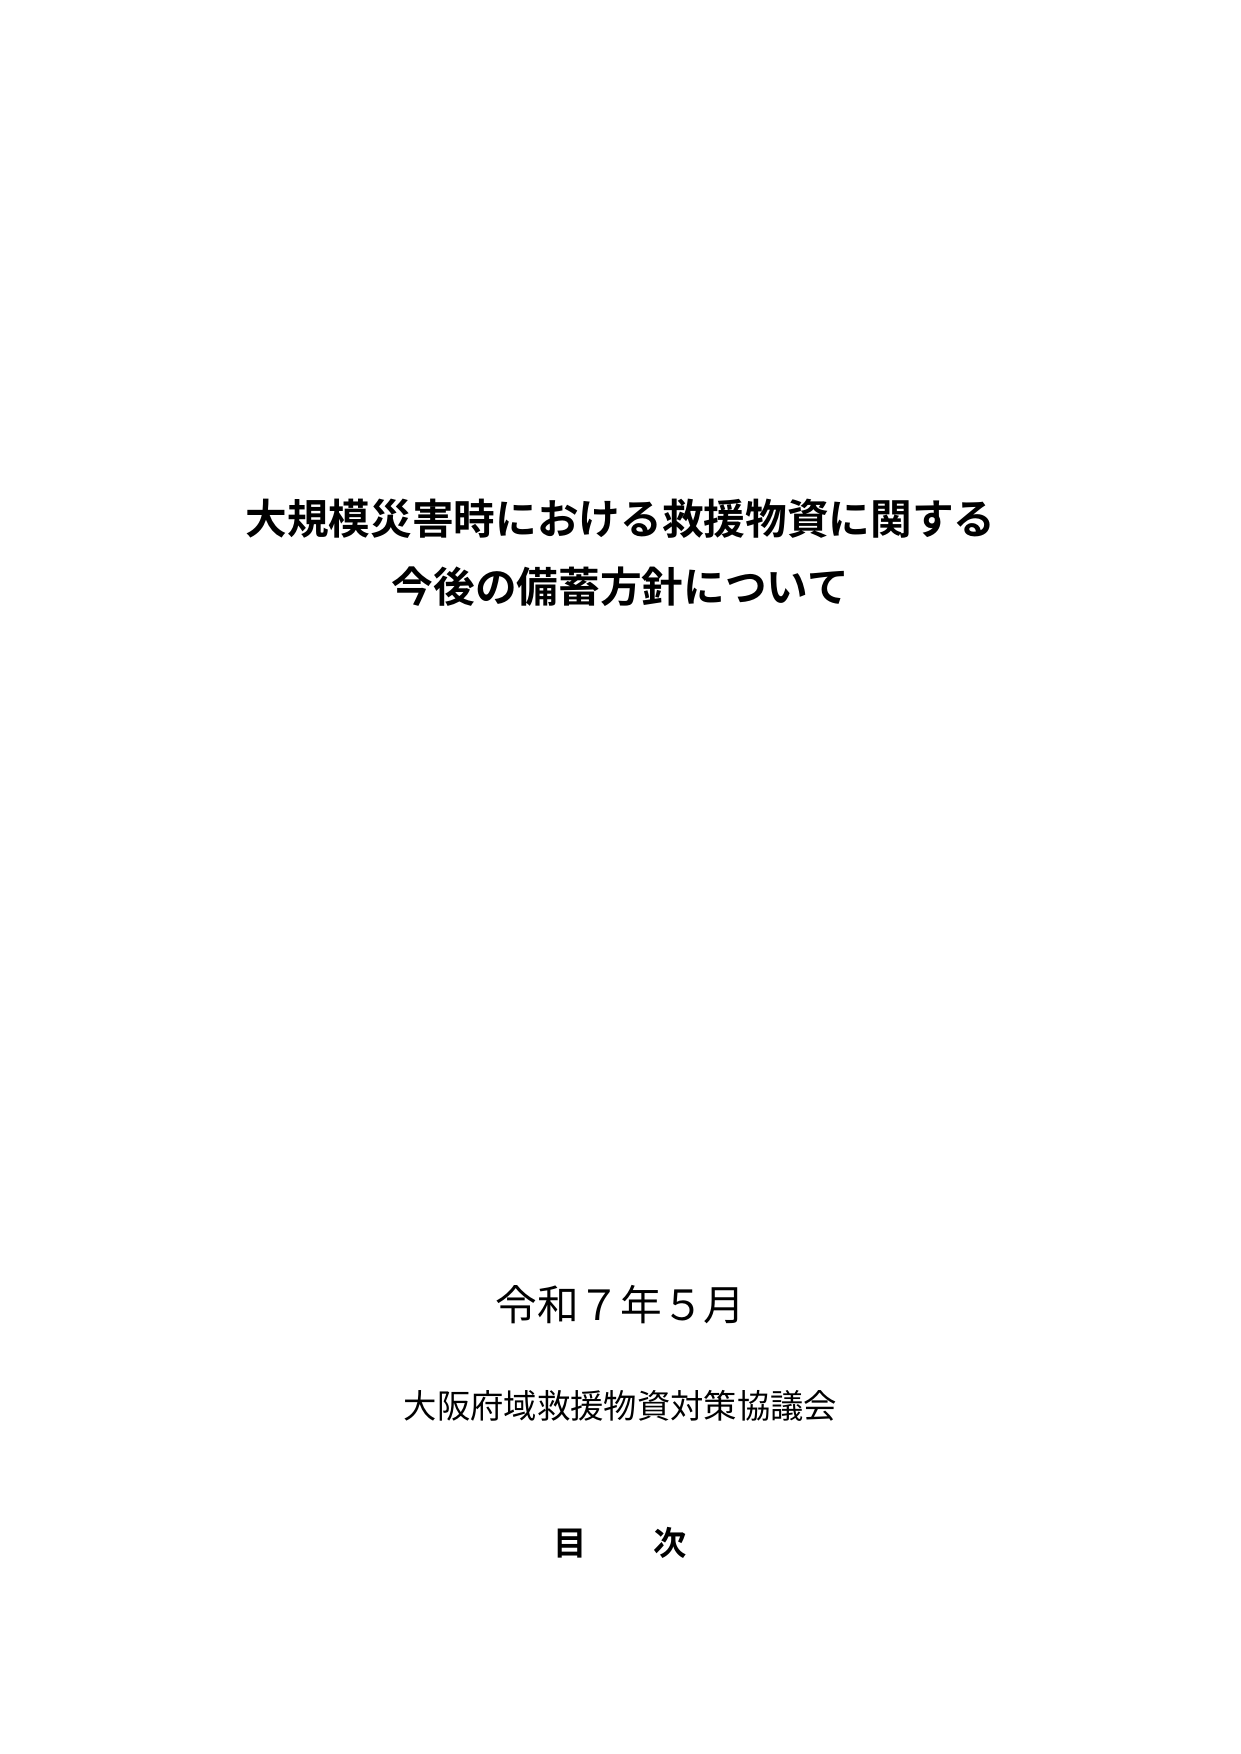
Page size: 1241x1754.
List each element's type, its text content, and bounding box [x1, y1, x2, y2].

text 目 次 [148, 1507, 1092, 1575]
text 令和７年５月 [148, 1268, 1092, 1336]
text 今後の備蓄方針について [148, 550, 1092, 618]
text 大規模災害時における救援物資に関する [148, 482, 1092, 550]
text 大阪府域救援物資対策協議会 [148, 1370, 1092, 1438]
